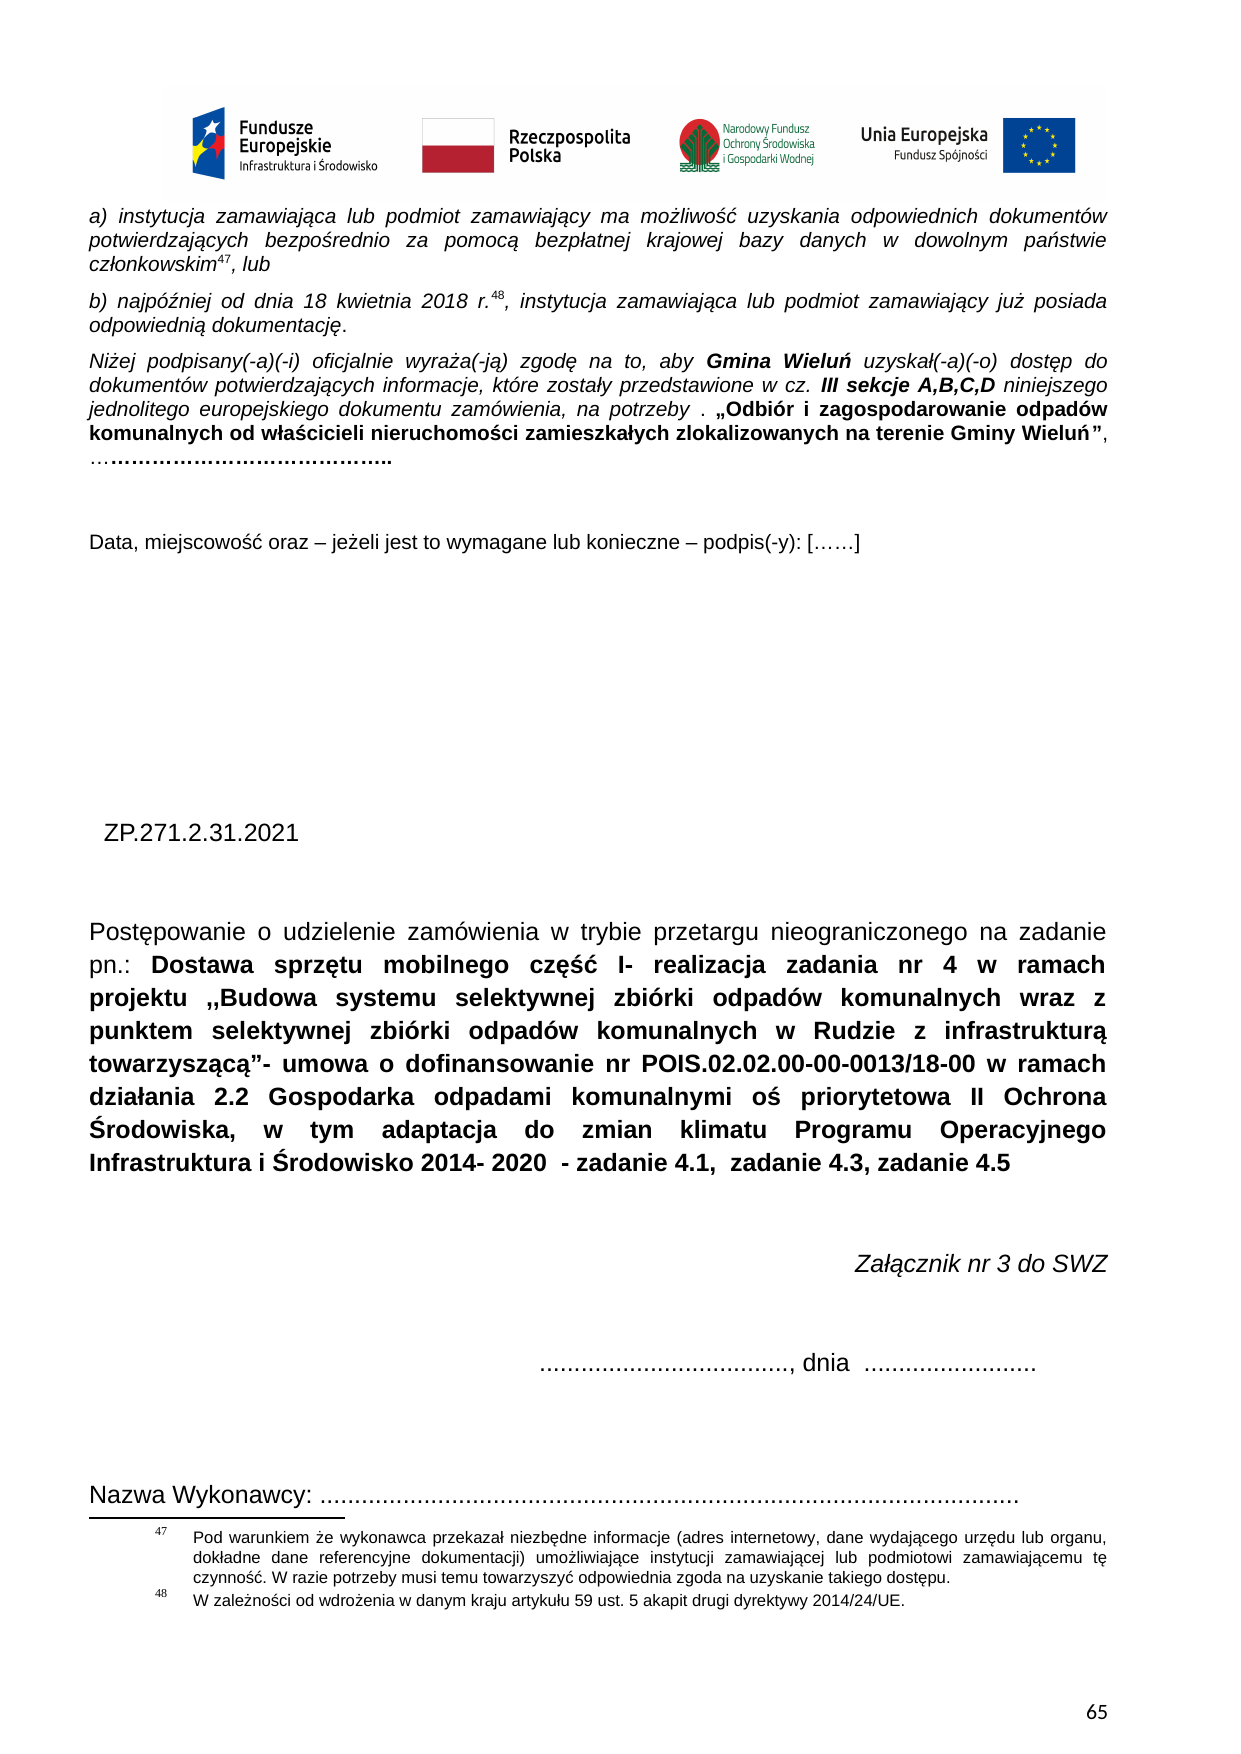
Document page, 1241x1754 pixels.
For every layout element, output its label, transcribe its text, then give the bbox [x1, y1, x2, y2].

text a) instytucja zamawiająca lub podmiot zamawiający ma możliwość uzyskania odpowiednich dokumentów potwierdzających bezpośrednio za pomocą bezpłatnej krajowej bazy danych w dowolnym państwie członkowskim, lub [89, 204, 1108, 276]
text b) najpóźniej od dnia 18 kwietnia 2018 r., instytucja zamawiająca lub podmiot zamawiający już posiada odpowiednią dokumentację. [89, 288, 1108, 336]
picture [162, 86, 1107, 202]
text Nazwa Wykonawcy: ..................................................................................................... [89, 1480, 1108, 1509]
text Postępowanie o udzielenie zamówienia w trybie przetargu nieograniczonego na zadanie pn.: Dostawa sprzętu mobilnego część I- realizacja zadania nr 4 w ramach projektu ,,Budowa systemu selektywnej zbiórki odpadów komunalnych wraz z punktem selektywnej zbiórki odpadów komunalnych w Rudzie z infrastrukturą towarzyszącą”- umowa o dofinansowanie nr POIS.02.02.00-00-0013/18-00 w ramach działania 2.2 Gospodarka odpadami komunalnymi oś priorytetowa II Ochrona Środowiska, w tym adaptacja do zmian klimatu Programu Operacyjnego Infrastruktura i Środowisko 2014- 2020 - zadanie 4.1, zadanie 4.3, zadanie 4.5 [89, 917, 1108, 1177]
text Data, miejscowość oraz – jeżeli jest to wymagane lub konieczne – podpis(-y): [……] [89, 530, 1108, 554]
text Niżej podpisany(-a)(-i) oficjalnie wyraża(-ją) zgodę na to, aby Gmina Wieluń uzyskał(-a)(-o) dostęp do dokumentów potwierdzających informacje, które zostały przedstawione w cz. III sekcje A,B,C,D niniejszego jednolitego europejskiego dokumentu zamówienia, na potrzeby . „Odbiór i zagospodarowanie odpadów komunalnych od właścicieli nieruchomości zamieszkałych zlokalizowanych na terenie Gminy Wieluń”, …………………………………….. [89, 349, 1108, 469]
text ZP.271.2.31.2021 [104, 818, 1108, 847]
text Załącznik nr 3 do SWZ [89, 1249, 1108, 1278]
text ...................................., dnia ......................... [89, 1348, 1108, 1377]
